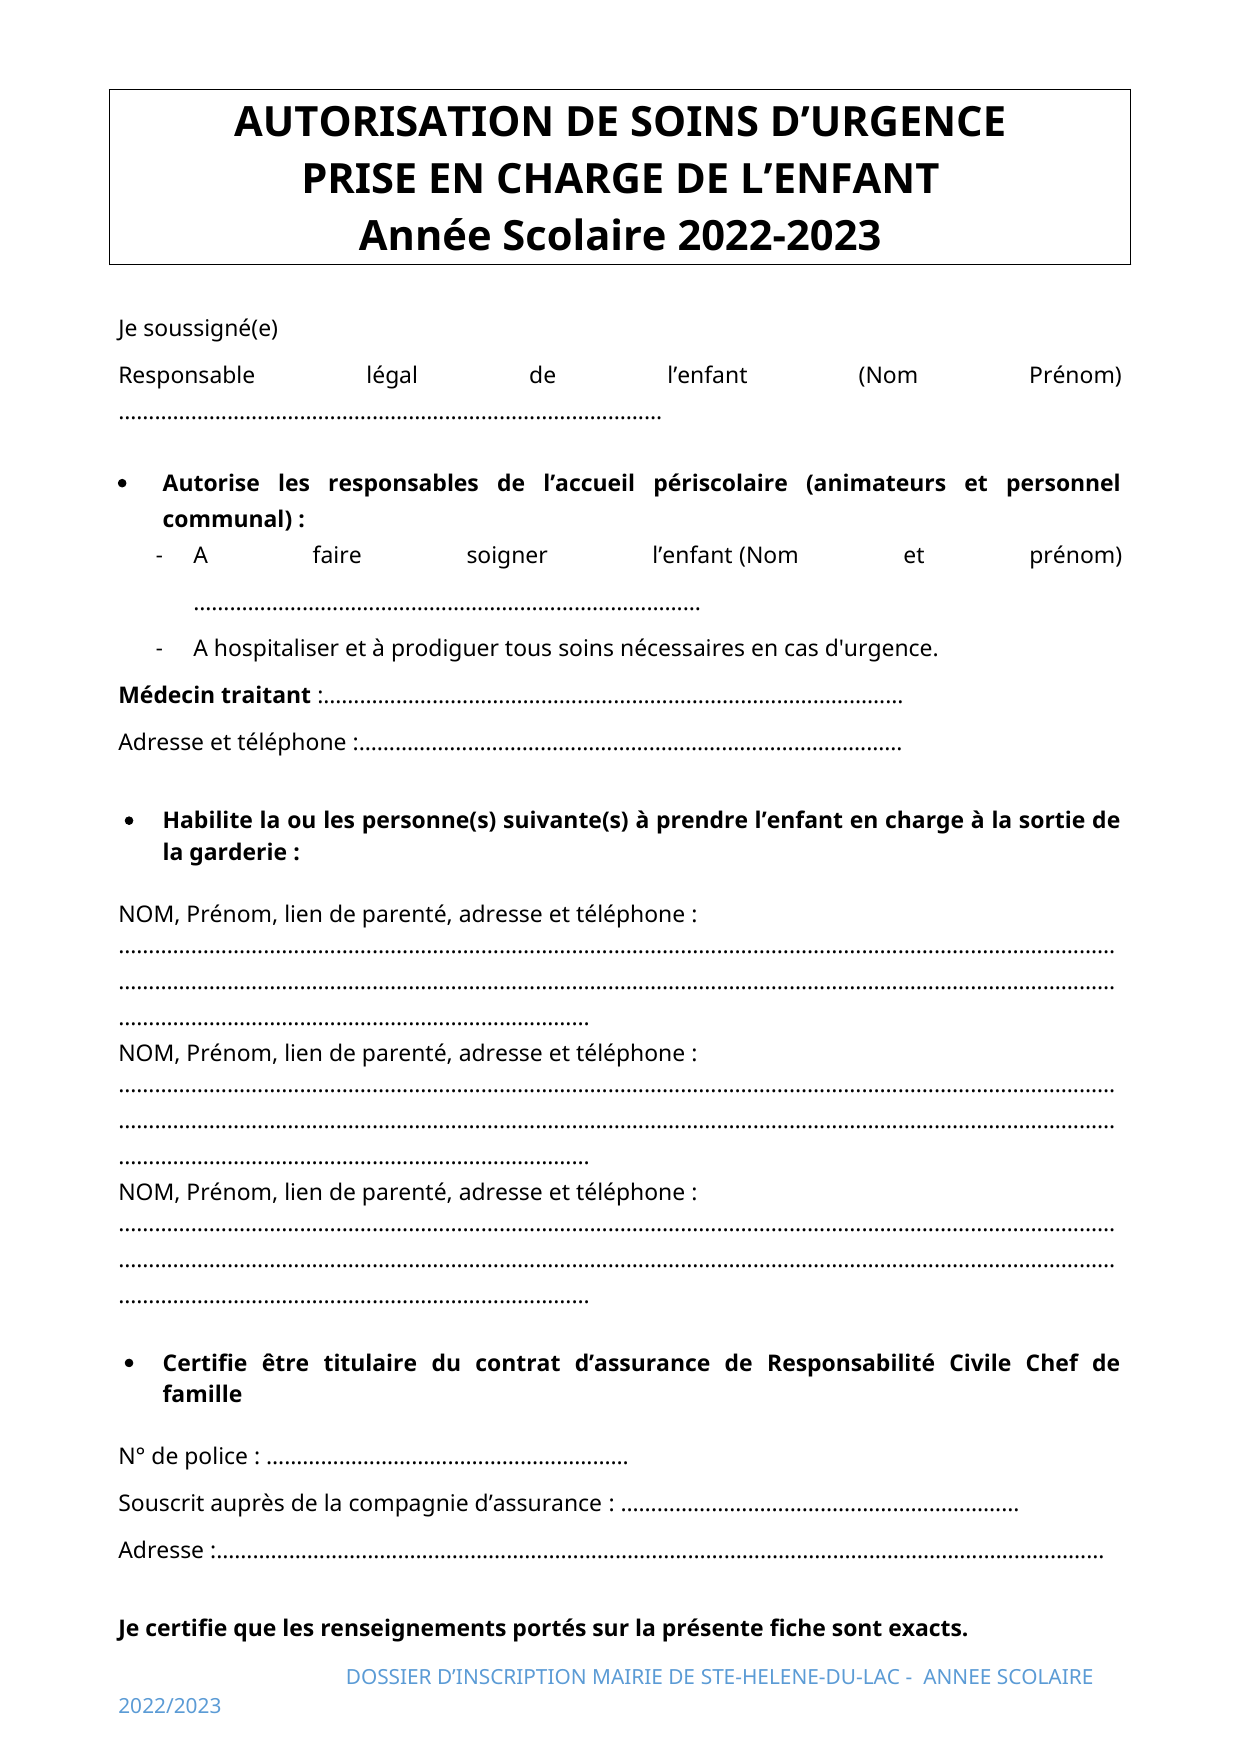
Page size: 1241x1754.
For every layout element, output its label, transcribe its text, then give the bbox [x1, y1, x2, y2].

text Je certifie que les renseignements portés sur la présente fiche sont exacts. [118, 1612, 1122, 1643]
list Certifie être titulaire du contrat d’assurance de Responsabilité Civile Chef de famille [125, 1346, 1122, 1409]
text NOM, Prénom, lien de parenté, adresse et téléphone : [118, 1037, 1122, 1068]
text Adresse :………………………………………………………………………………………………………………………………… [118, 1534, 1122, 1565]
list Autorise les responsables de l’accueil périscolaire (animateurs et personnel communal) : [118, 467, 1122, 534]
text Responsable légal de l’enfant (Nom Prénom)……………………………………………………………………………… [118, 359, 1122, 426]
text ………………………………………………………………………………………………………………………………………………………………………………………………………………………………………………………………………………………………………………………………………………………………………… [118, 929, 1122, 1032]
text Souscrit auprès de la compagnie d’assurance : ………………………………………………………… [118, 1487, 1122, 1518]
text NOM, Prénom, lien de parenté, adresse et téléphone : [118, 898, 1122, 929]
text N° de police : …………………………………………………… [118, 1440, 1122, 1471]
text Je soussigné(e) [118, 312, 1122, 343]
list A faire soigner l’enfant (Nom et prénom)………………………………………………………………………… [156, 539, 1122, 617]
text PRISE EN CHARGE DE L’ENFANT [118, 148, 1122, 202]
list Habilite la ou les personne(s) suivante(s) à prendre l’enfant en charge à la sortie de la garderie : [125, 804, 1122, 867]
text Année Scolaire 2022-2023 [110, 202, 1130, 264]
list A hospitaliser et à prodiguer tous soins nécessaires en cas d'urgence. [156, 632, 1122, 664]
text NOM, Prénom, lien de parenté, adresse et téléphone : [118, 1176, 1122, 1207]
text ………………………………………………………………………………………………………………………………………………………………………………………………………………………………………………………………………………………………………………………………………………………………………… [118, 1207, 1122, 1311]
text Médecin traitant :…………………………………………………………………………………… [118, 679, 1122, 711]
text AUTORISATION DE SOINS D’URGENCE [110, 90, 1130, 148]
text Adresse et téléphone :……………………………………………………………………………… [118, 726, 1122, 757]
text ………………………………………………………………………………………………………………………………………………………………………………………………………………………………………………………………………………………………………………………………………………………………………… [118, 1068, 1122, 1171]
